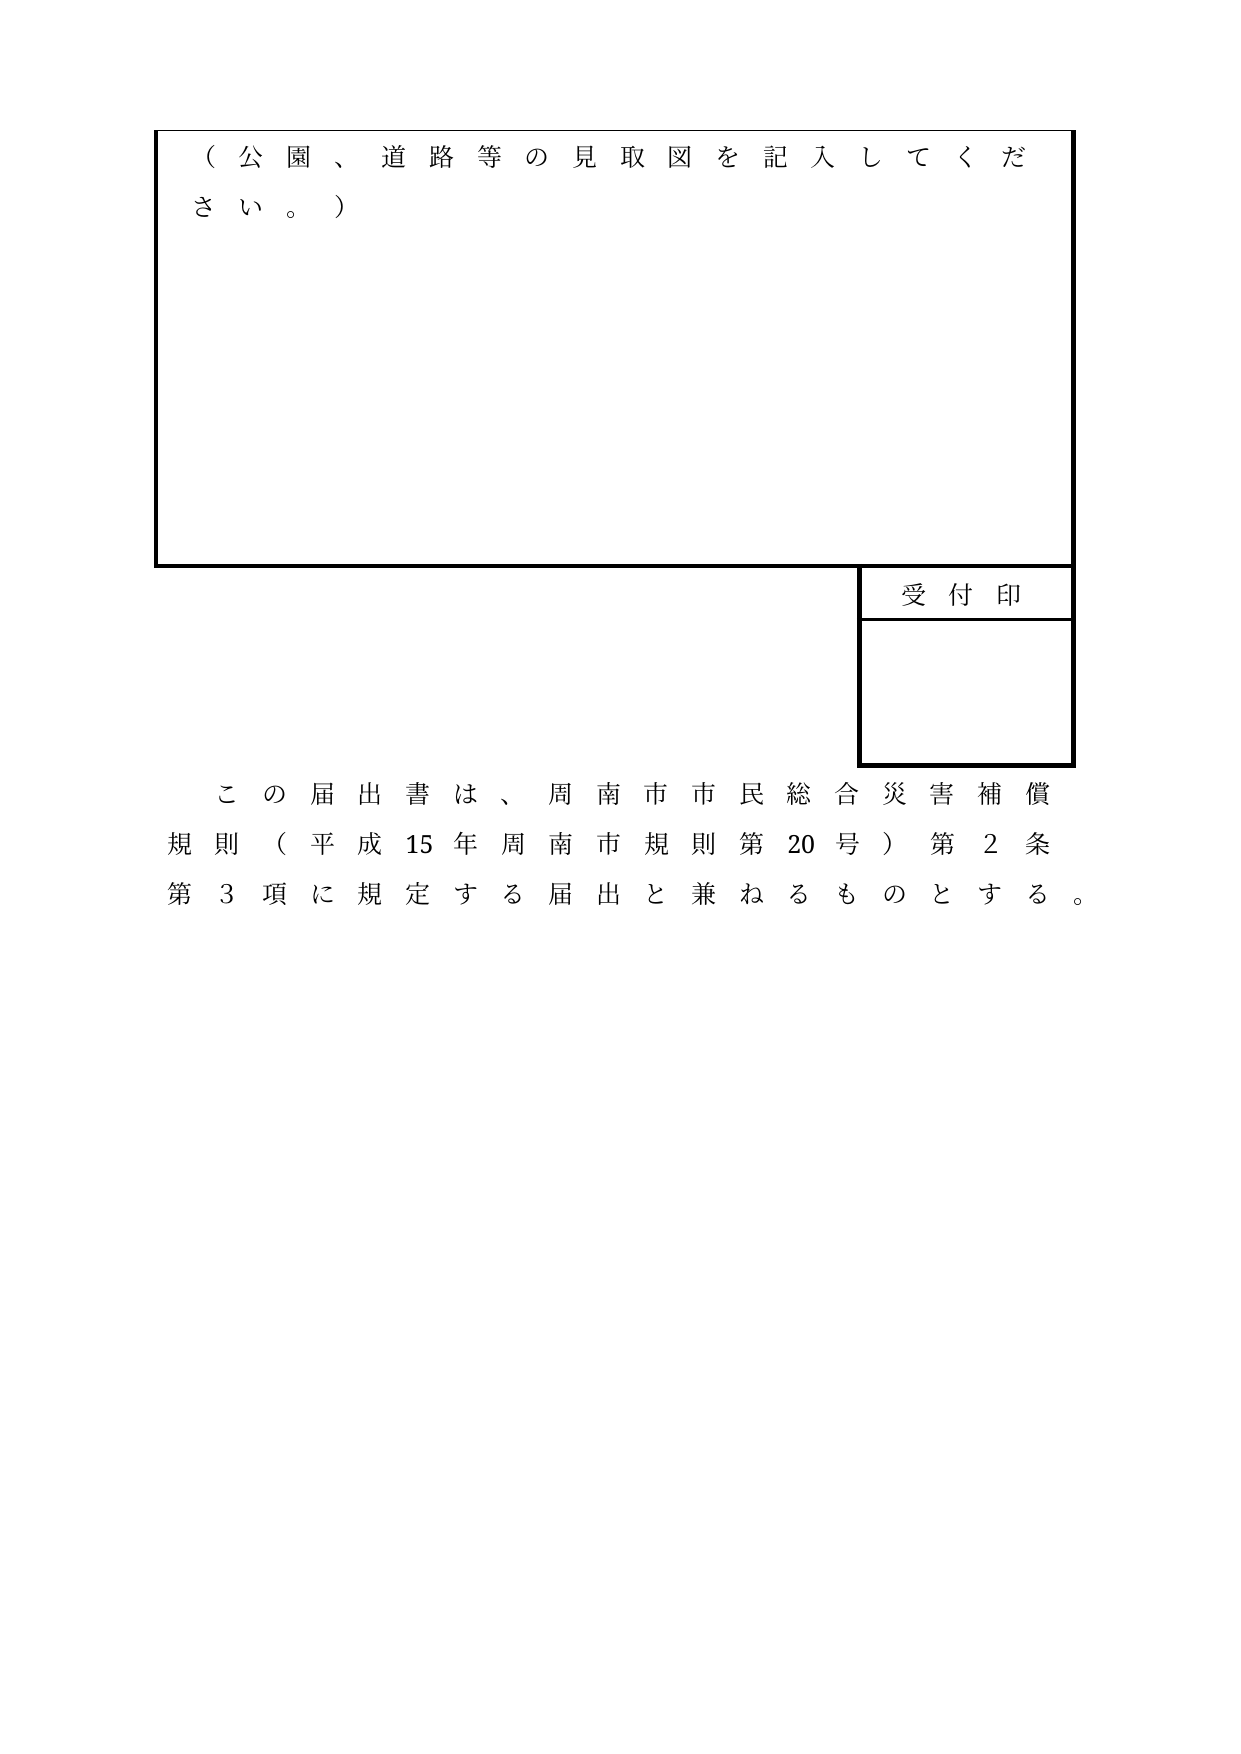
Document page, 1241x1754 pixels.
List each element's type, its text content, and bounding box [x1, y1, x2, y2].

text この届出書は、周南市市民総合災害補償規則（平成15年周南市規則第20号）第２条第３項に規定する届出と兼ねるものとする。 [167, 768, 1073, 917]
table_cell （公園、道路等の見取図を記入してください。） [158, 131, 1071, 564]
table_cell [862, 621, 1071, 763]
table_cell 受付印 [862, 568, 1071, 618]
